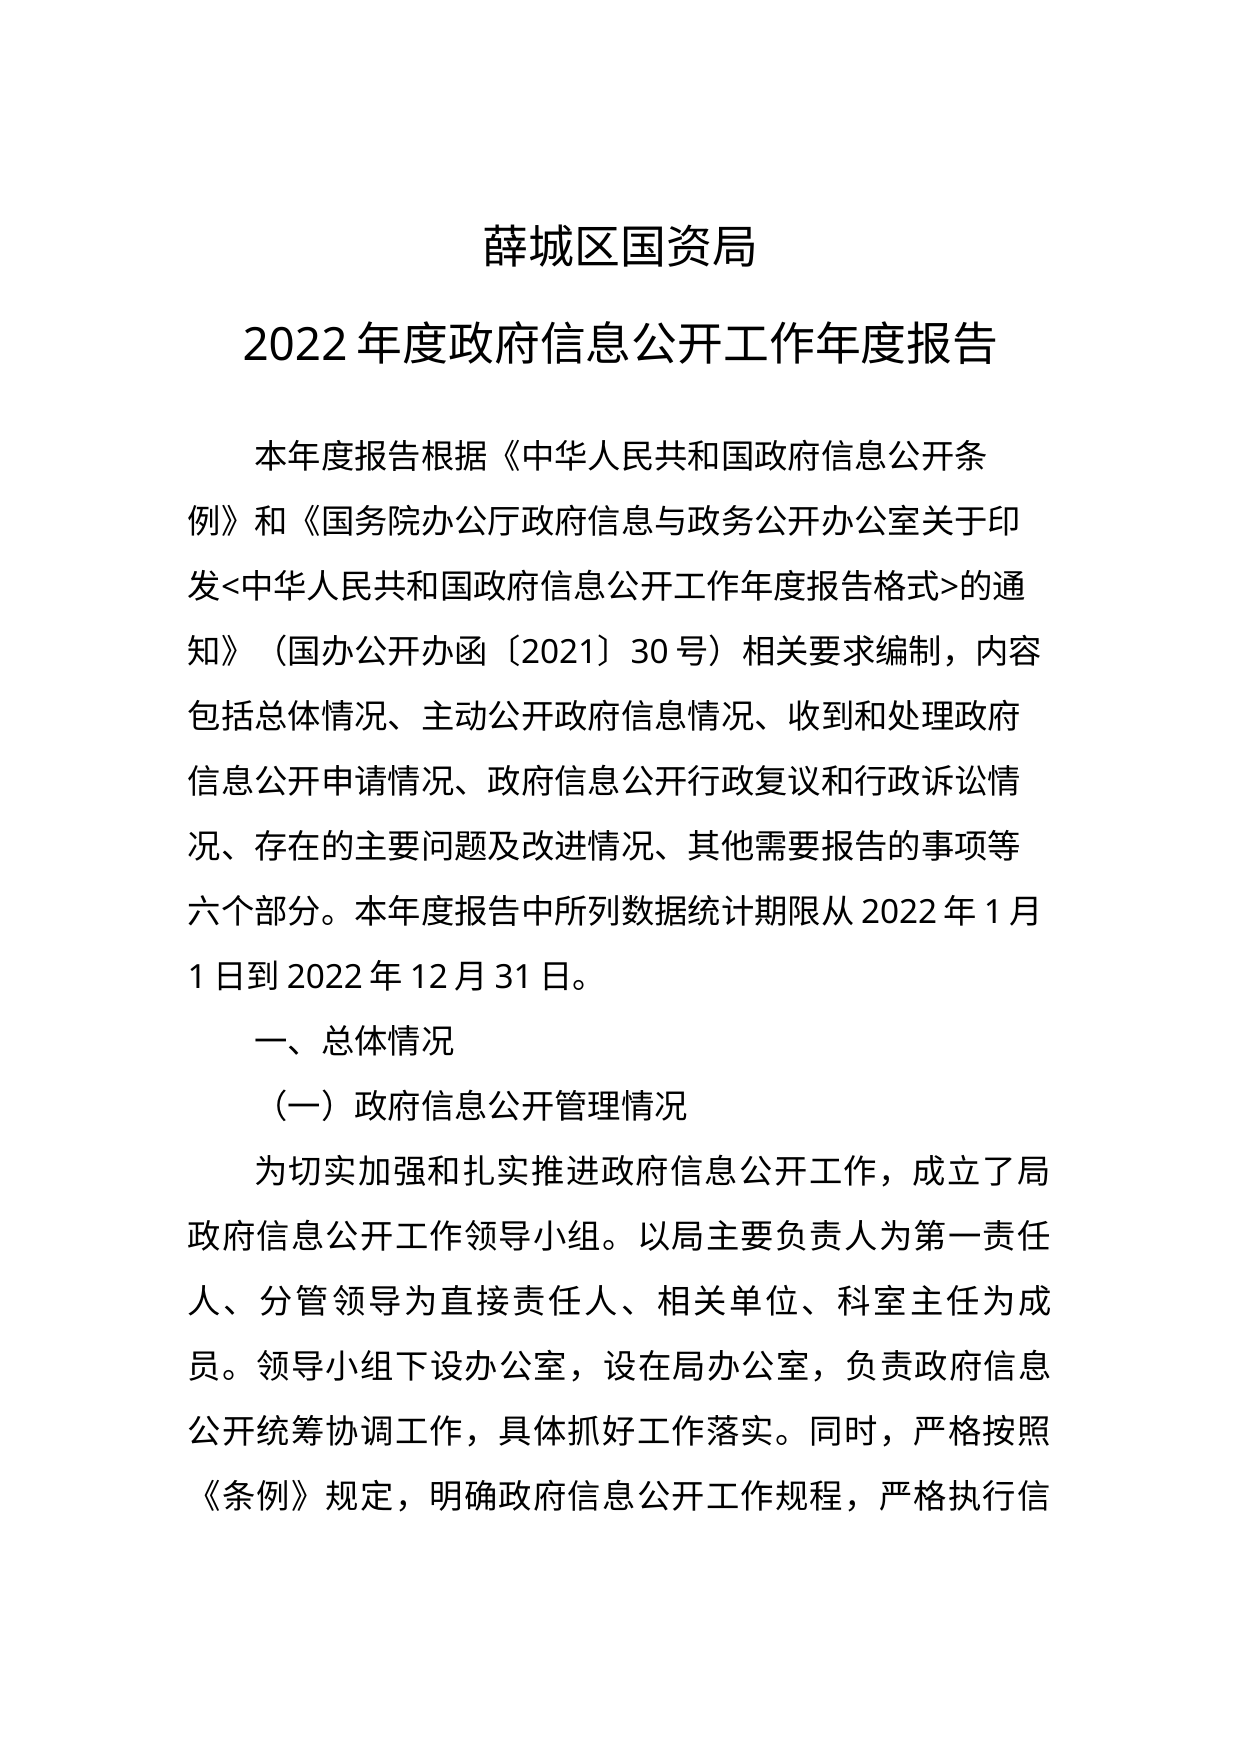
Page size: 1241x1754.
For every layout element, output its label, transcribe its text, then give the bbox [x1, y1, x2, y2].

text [187, 1137, 1053, 1527]
text 一、总体情况 [187, 1007, 1053, 1072]
text 2022年度政府信息公开工作年度报告 [187, 292, 1053, 389]
text 本年度报告根据《中华人民共和国政府信息公开条例》和《国务院办公厅政府信息与政务公开办公室关于印发<中华人民共和国政府信息公开工作年度报告格式>的通知》（国办公开办函〔2021〕30号）相关要求编制，内容包括总体情况、主动公开政府信息情况、收到和处理政府信息公开申请情况、政府信息公开行政复议和行政诉讼情况、存在的主要问题及改进情况、其他需要报告的事项等六个部分。本年度报告中所列数据统计期限从2022年1月1日到2022年12月31日。 [187, 422, 1053, 1007]
text （一）政府信息公开管理情况 [187, 1072, 1053, 1137]
text 薛城区国资局 [187, 194, 1053, 292]
